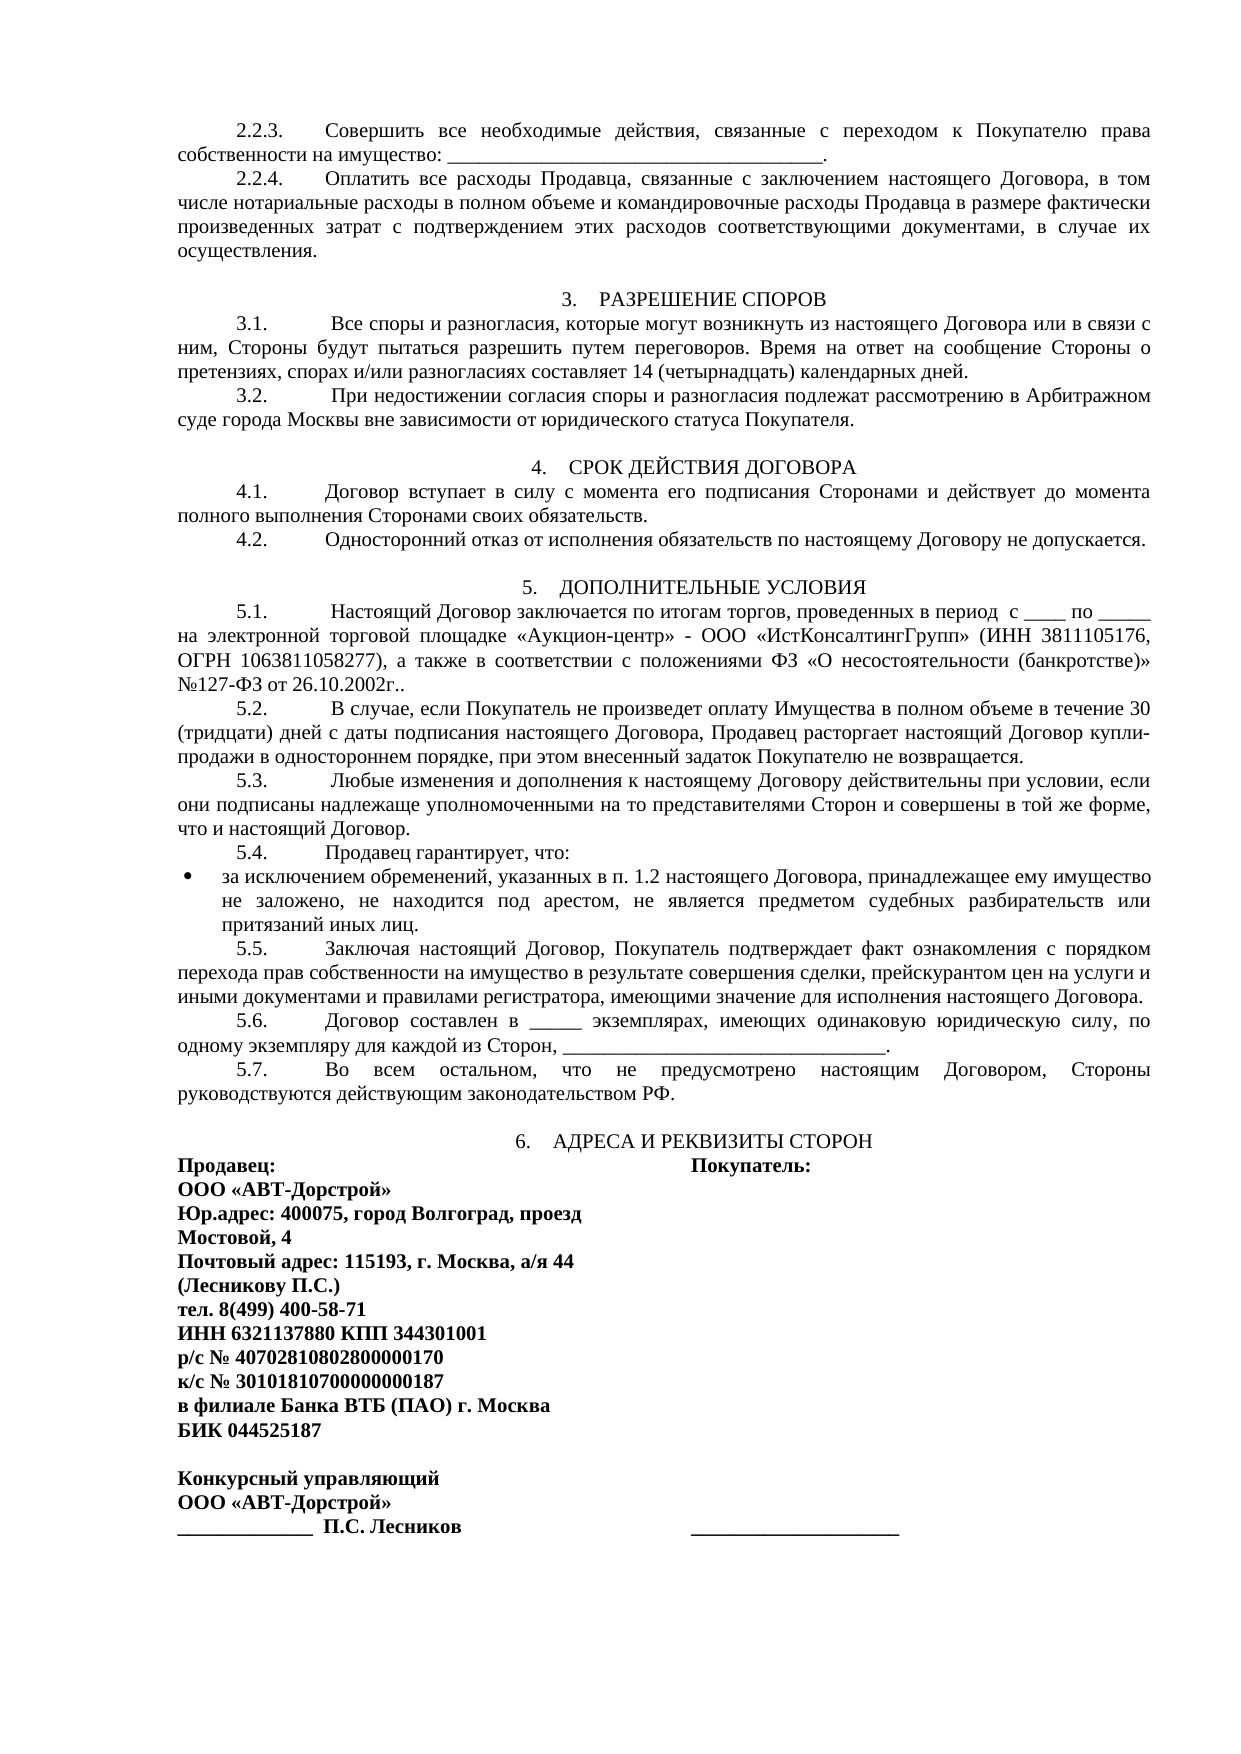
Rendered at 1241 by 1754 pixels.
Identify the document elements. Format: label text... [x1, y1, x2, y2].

list за исключением обременений, указанных в п. 1.2 настоящего Договора, принадлежащее ему имущество не заложено, не находится под арестом, не является предметом судебных разбирательств или притязаний иных лиц. [184, 864, 1152, 936]
list СРОК ДЕЙСТВИЯ ДОГОВОРА [236, 455, 1152, 479]
list Договор вступает в силу с момента его подписания Сторонами и действует до момента полного выполнения Сторонами своих обязательств. [177, 479, 1152, 527]
list При недостижении согласия споры и разногласия подлежат рассмотрению в Арбитражном суде города Москвы вне зависимости от юридического статуса Покупателя. [177, 383, 1152, 431]
list Оплатить все расходы Продавца, связанные с заключением настоящего Договора, в том числе нотариальные расходы в полном объеме и командировочные расходы Продавца в размере фактически произведенных затрат с подтверждением этих расходов соответствующими документами, в случае их осуществления. [177, 166, 1152, 262]
list Договор составлен в _____ экземплярах, имеющих одинаковую юридическую силу, по одному экземпляру для каждой из Сторон, _______________________________. [177, 1008, 1152, 1057]
list Настоящий Договор заключается по итогам торгов, проведенных в период с ____ по _____ на электронной торговой площадке «Аукцион-центр» - ООО «ИстКонсалтингГрупп» (ИНН 3811105176, ОГРН 1063811058277), а также в соответствии с положениями ФЗ «О несостоятельности (банкротстве)» №127-ФЗ от 26.10.2002г.. [177, 599, 1152, 696]
list АДРЕСА И РЕКВИЗИТЫ СТОРОН [236, 1129, 1152, 1153]
table_header Продавец: ООО «АВТ-Дорстрой» Юр.адрес: 400075, город Волгоград, проезд Мостовой, 4 Почтовый адрес: 115193, г. Москва, а/я 44 (Лесникову П.С.) тел. 8(499) 400-58-71 ИНН 6321137880 КПП 344301001 р/с № 40702810802800000170 к/с № 30101810700000000187 в филиале Банка ВТБ (ПАО) г. Москва БИК 044525187 Конкурсный управляющий ООО «АВТ-Дорстрой» _____________ П.С. Лесников [166, 1153, 679, 1538]
list Заключая настоящий Договор, Покупатель подтверждает факт ознакомления с порядком перехода прав собственности на имущество в результате совершения сделки, прейскурантом цен на услуги и иными документами и правилами регистратора, имеющими значение для исполнения настоящего Договора. [177, 936, 1152, 1008]
list Односторонний отказ от исполнения обязательств по настоящему Договору не допускается. [177, 527, 1152, 551]
list Продавец гарантирует, что: [177, 840, 1152, 864]
list РАЗРЕШЕНИЕ СПОРОВ [236, 287, 1152, 311]
list Совершить все необходимые действия, связанные с переходом к Покупателю права собственности на имущество: ____________________________________. [177, 118, 1152, 166]
list ДОПОЛНИТЕЛЬНЫЕ УСЛОВИЯ [236, 575, 1152, 599]
table_header Покупатель: ____________________ [680, 1153, 1211, 1538]
list В случае, если Покупатель не произведет оплату Имущества в полном объеме в течение 30 (тридцати) дней с даты подписания настоящего Договора, Продавец расторгает настоящий Договор купли-продажи в одностороннем порядке, при этом внесенный задаток Покупателю не возвращается. [177, 696, 1152, 768]
list Все споры и разногласия, которые могут возникнуть из настоящего Договора или в связи с ним, Стороны будут пытаться разрешить путем переговоров. Время на ответ на сообщение Стороны о претензиях, спорах и/или разногласиях составляет 14 (четырнадцать) календарных дней. [177, 311, 1152, 383]
list Во всем остальном, что не предусмотрено настоящим Договором, Стороны руководствуются действующим законодательством РФ. [177, 1057, 1152, 1105]
list Любые изменения и дополнения к настоящему Договору действительны при условии, если они подписаны надлежаще уполномоченными на то представителями Сторон и совершены в той же форме, что и настоящий Договор. [177, 768, 1152, 840]
